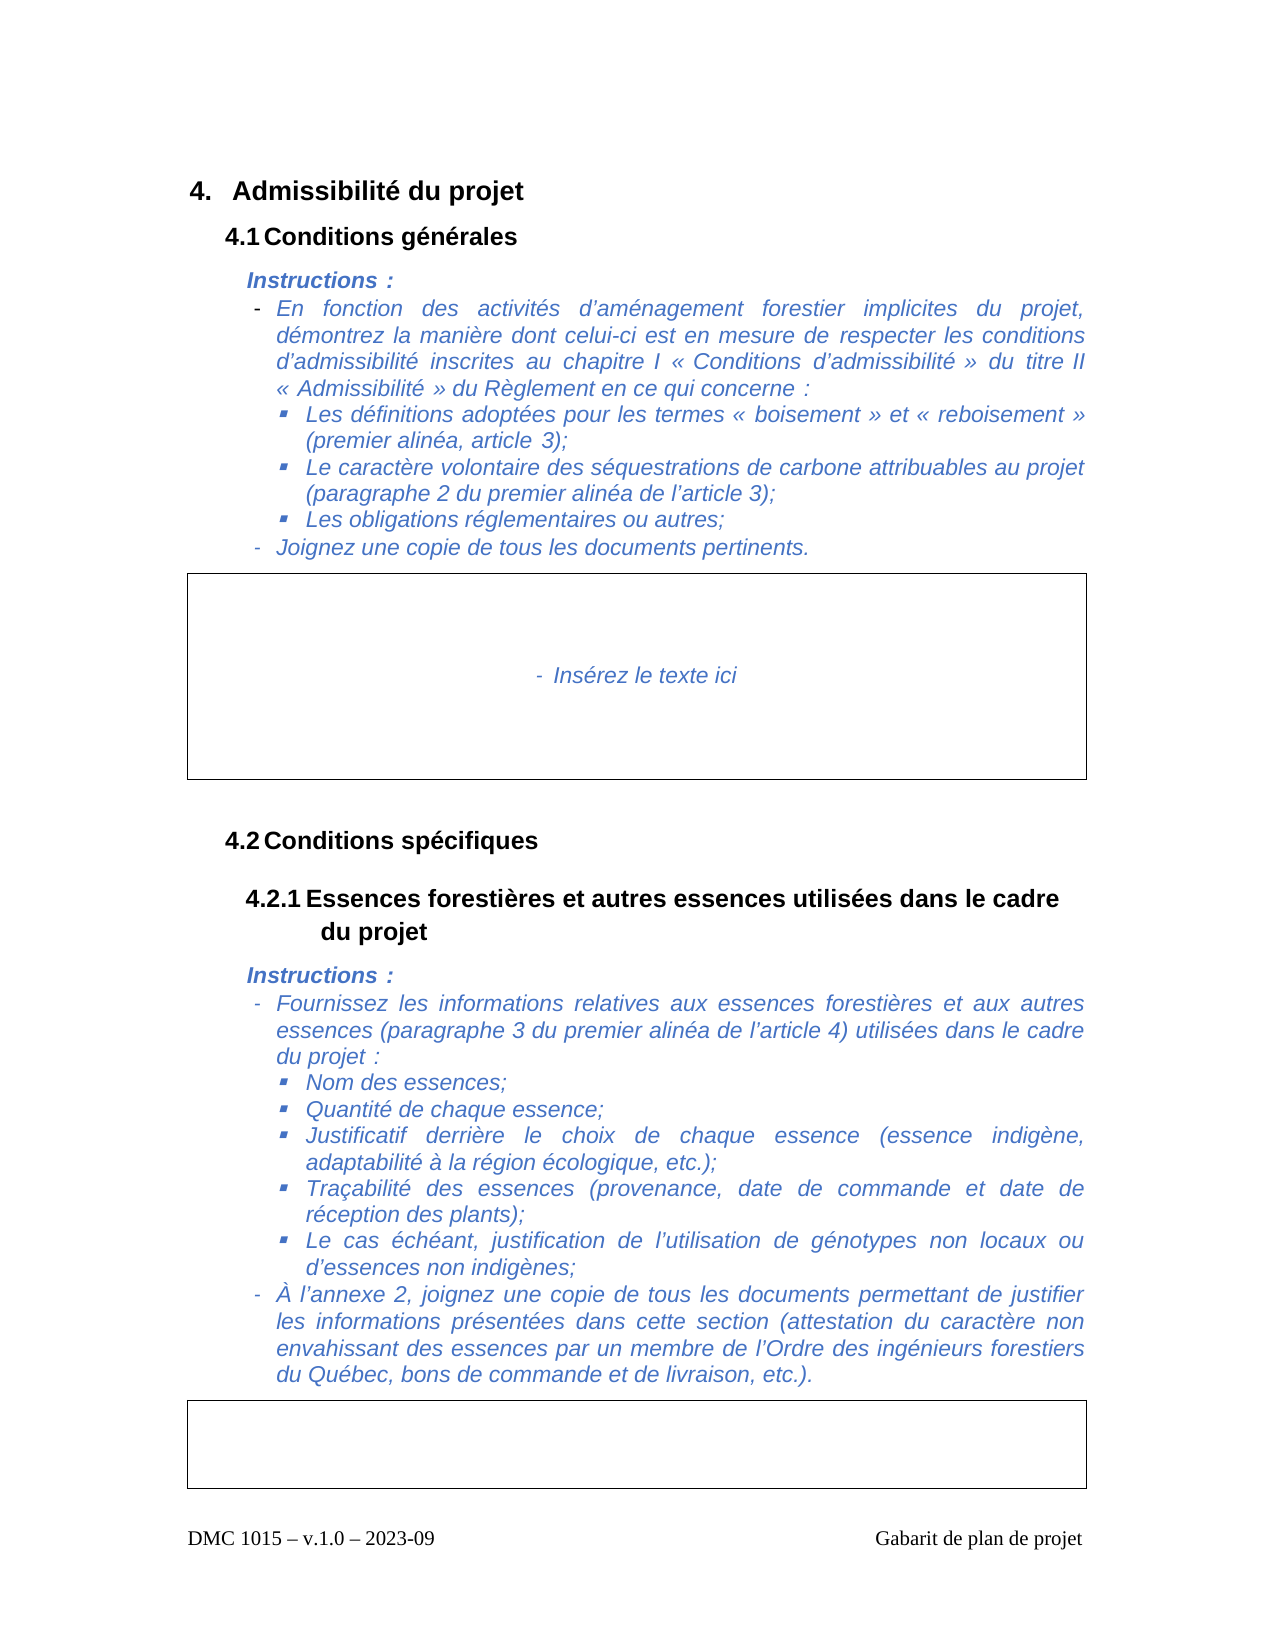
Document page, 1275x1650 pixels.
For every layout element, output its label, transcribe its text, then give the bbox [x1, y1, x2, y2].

list Les définitions adoptées pour les termes « boisement » et « reboisement » (premier alinéa, article 3); [276, 401, 1087, 453]
list Nom des essences; [276, 1069, 1087, 1096]
list À l’annexe 2, joignez une copie de tous les documents permettant de justifier les informations présentées dans cette section (attestation du caractère non envahissant des essences par un membre de l’Ordre des ingénieurs forestiers du Québec, bons de commande et de livraison, etc.). [254, 1280, 1087, 1387]
list Quantité de chaque essence; [276, 1096, 1087, 1122]
text Admissibilité du projet [189, 175, 1087, 206]
text Conditions spécifiques [225, 826, 1087, 854]
list Le cas échéant, justification de l’utilisation de génotypes non locaux ou d’essences non indigènes; [276, 1227, 1087, 1280]
list Instructions : [247, 962, 1087, 989]
list Traçabilité des essences (provenance, date de commande et date de réception des plants); [276, 1175, 1087, 1227]
list Le caractère volontaire des séquestrations de carbone attribuables au projet (paragraphe 2 du premier alinéa de l’article 3); [276, 453, 1087, 506]
list Justificatif derrière le choix de chaque essence (essence indigène, adaptabilité à la région écologique, etc.); [276, 1122, 1087, 1175]
table_header Insérez le texte ici [188, 574, 1086, 779]
list Conditions générales [225, 222, 1087, 251]
list Joignez une copie de tous les documents pertinents. [254, 533, 1087, 561]
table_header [188, 1401, 1086, 1488]
list Fournissez les informations relatives aux essences forestières et aux autres essences (paragraphe 3 du premier alinéa de l’article 4) utilisées dans le cadre du projet : [254, 989, 1087, 1069]
list En fonction des activités d’aménagement forestier implicites du projet, démontrez la manière dont celui-ci est en mesure de respecter les conditions d’admissibilité inscrites au chapitre I « Conditions d’admissibilité » du titre II « Admissibilité » du Règlement en ce qui concerne : [254, 294, 1087, 401]
text Essences forestières et autres essences utilisées dans le cadre du projet [245, 884, 1087, 946]
list Instructions : [247, 267, 1087, 294]
list Les obligations réglementaires ou autres; [276, 506, 1087, 533]
